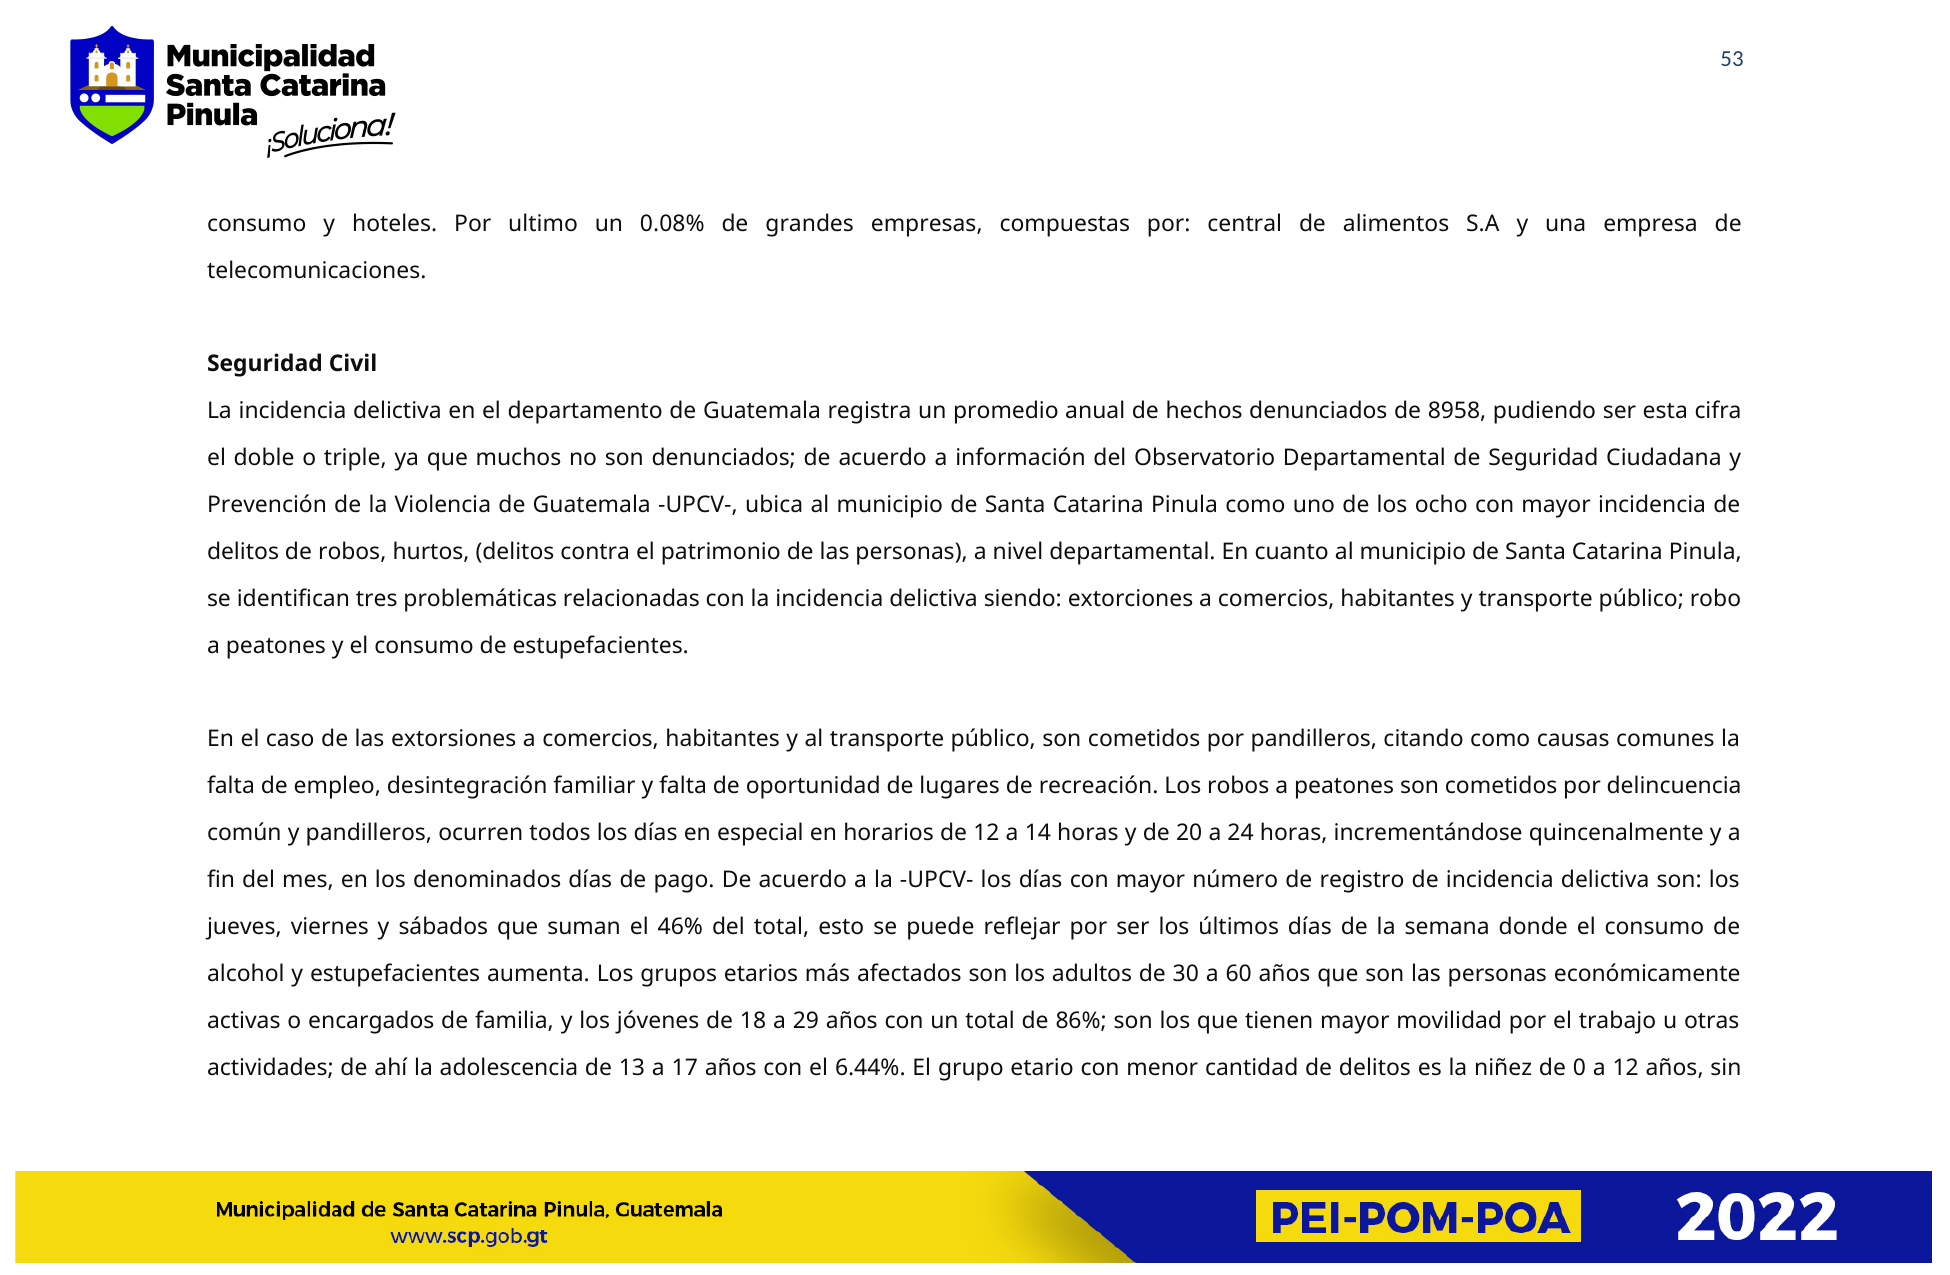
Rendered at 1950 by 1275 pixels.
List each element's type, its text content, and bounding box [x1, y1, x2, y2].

text Seguridad Civil [207, 347, 1743, 379]
picture [70, 26, 396, 158]
picture [15, 1171, 1932, 1263]
text La incidencia delictiva en el departamento de Guatemala registra un promedio anual de hechos denunciados de 8958, pudiendo ser esta cifra el doble o triple, ya que muchos no son denunciados; de acuerdo a información del Observatorio Departamental de Seguridad Ciudadana y Prevención de la Violencia de Guatemala -UPCV-, ubica al municipio de Santa Catarina Pinula como uno de los ocho con mayor incidencia de delitos de robos, hurtos, (delitos contra el patrimonio de las personas), a nivel departamental. En cuanto al municipio de Santa Catarina Pinula, se identifican tres problemáticas relacionadas con la incidencia delictiva siendo: extorciones a comercios, habitantes y transporte público; robo a peatones y el consumo de estupefacientes. [207, 394, 1743, 660]
